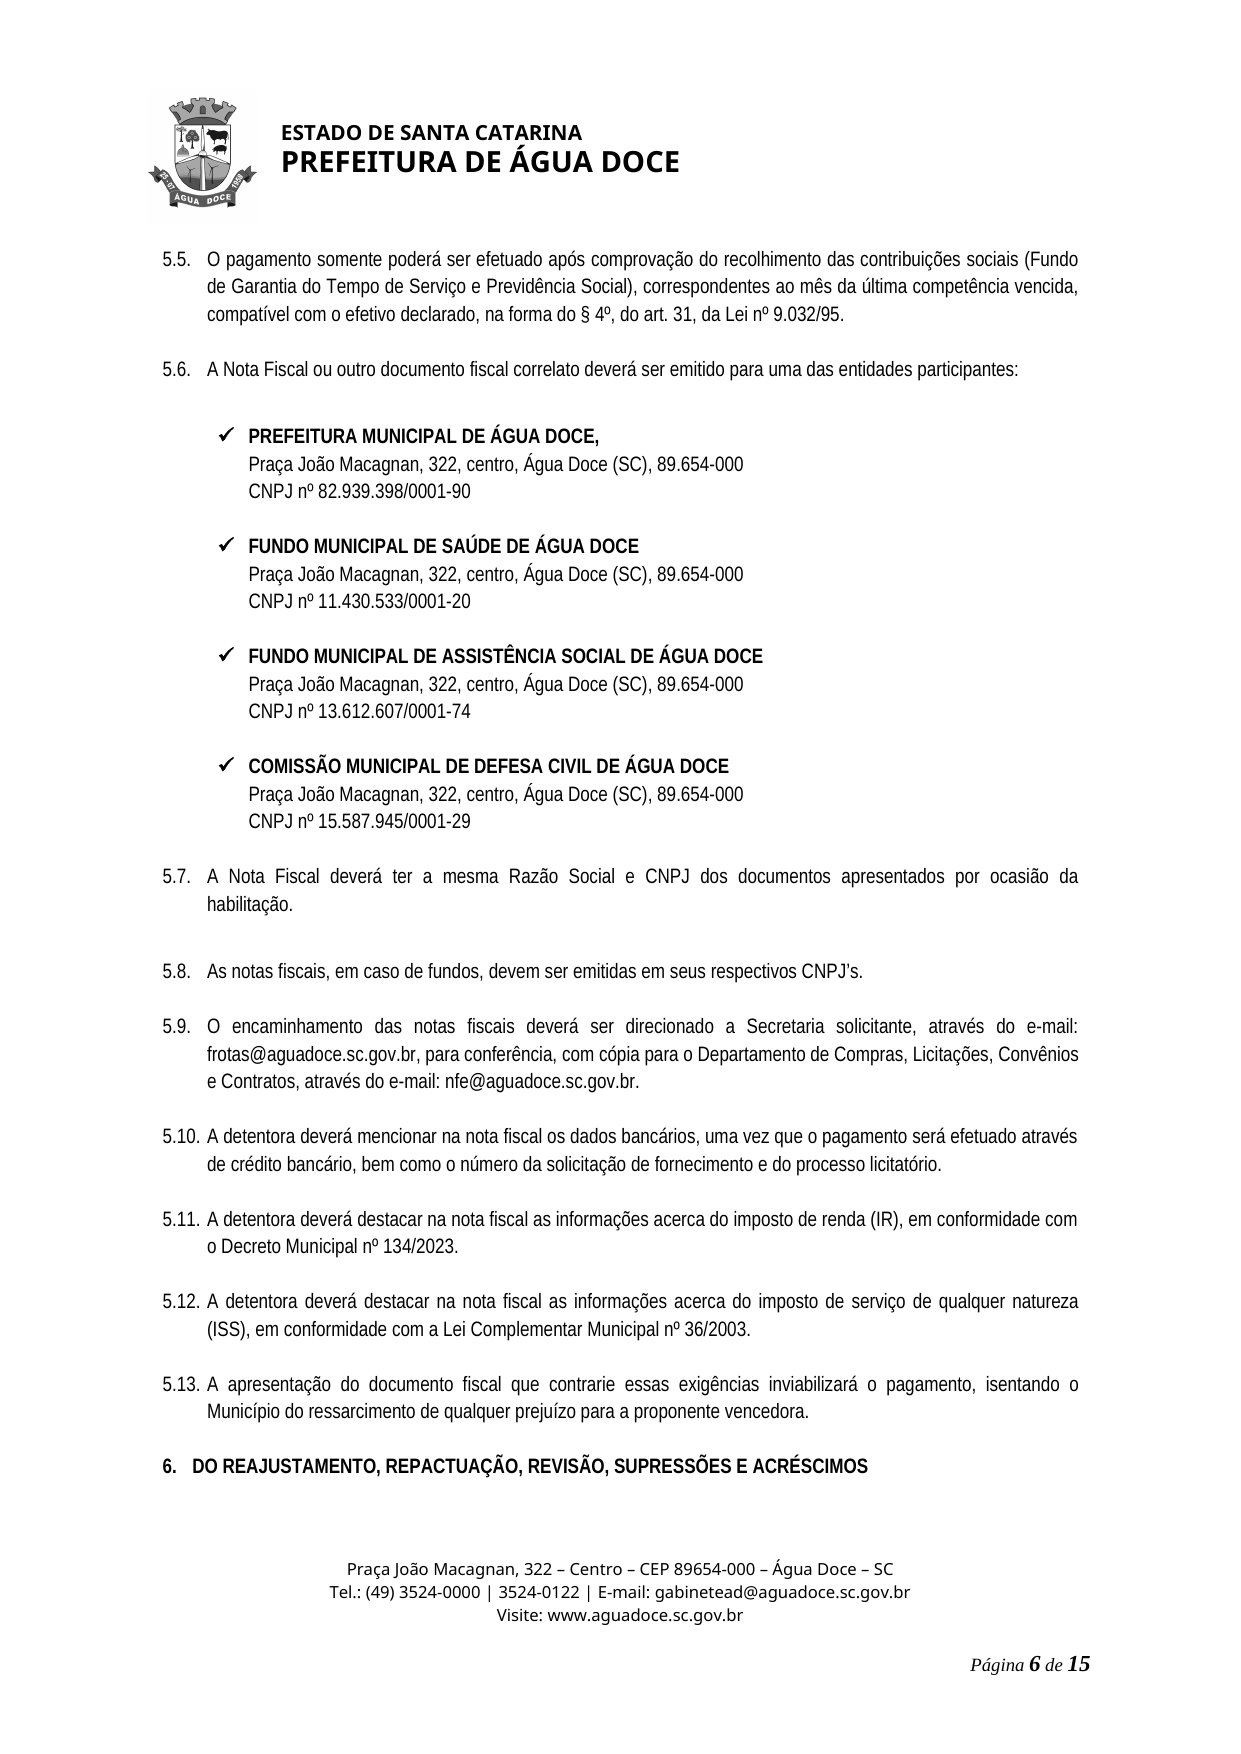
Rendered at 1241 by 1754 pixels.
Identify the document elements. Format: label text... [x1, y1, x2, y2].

list CNPJ nº 15.587.945/0001-29 [248, 809, 1081, 833]
list FUNDO MUNICIPAL DE ASSISTÊNCIA SOCIAL DE ÁGUA DOCE [217, 644, 1081, 668]
list DO REAJUSTAMENTO, REPACTUAÇÃO, REVISÃO, SUPRESSÕES E ACRÉSCIMOS [162, 1454, 1080, 1478]
list A detentora deverá destacar na nota fiscal as informações acerca do imposto de serviço de qualquer natureza (ISS), em conformidade com a Lei Complementar Municipal nº 36/2003. [162, 1289, 1080, 1340]
list Praça João Macagnan, 322, centro, Água Doce (SC), 89.654-000 [248, 671, 1081, 695]
list Praça João Macagnan, 322, centro, Água Doce (SC), 89.654-000 [248, 781, 1081, 805]
list Praça João Macagnan, 322, centro, Água Doce (SC), 89.654-000 [248, 451, 1081, 475]
list A detentora deverá mencionar na nota fiscal os dados bancários, uma vez que o pagamento será efetuado através de crédito bancário, bem como o número da solicitação de fornecimento e do processo licitatório. [162, 1124, 1080, 1175]
list CNPJ nº 11.430.533/0001-20 [248, 589, 1081, 613]
list CNPJ nº 13.612.607/0001-74 [248, 699, 1081, 723]
list O encaminhamento das notas fiscais deverá ser direcionado a Secretaria solicitante, através do e-mail: frotas@aguadoce.sc.gov.br, para conferência, com cópia para o Departamento de Compras, Licitações, Convênios e Contratos, através do e-mail: nfe@aguadoce.sc.gov.br. [162, 1014, 1080, 1093]
list O pagamento somente poderá ser efetuado após comprovação do recolhimento das contribuições sociais (Fundo de Garantia do Tempo de Serviço e Previdência Social), correspondentes ao mês da última competência vencida, compatível com o efetivo declarado, na forma do § 4º, do art. 31, da Lei nº 9.032/95. [162, 246, 1080, 325]
list FUNDO MUNICIPAL DE SAÚDE DE ÁGUA DOCE [217, 534, 1081, 558]
list PREFEITURA MUNICIPAL DE ÁGUA DOCE, [217, 424, 1081, 448]
list COMISSÃO MUNICIPAL DE DEFESA CIVIL DE ÁGUA DOCE [217, 754, 1081, 778]
list Praça João Macagnan, 322, centro, Água Doce (SC), 89.654-000 [248, 561, 1081, 585]
list A Nota Fiscal ou outro documento fiscal correlato deverá ser emitido para uma das entidades participantes: [162, 356, 1080, 380]
list A detentora deverá destacar na nota fiscal as informações acerca do imposto de renda (IR), em conformidade com o Decreto Municipal nº 134/2023. [162, 1206, 1080, 1258]
list A Nota Fiscal deverá ter a mesma Razão Social e CNPJ dos documentos apresentados por ocasião da habilitação. [162, 864, 1080, 915]
list As notas fiscais, em caso de fundos, devem ser emitidas em seus respectivos CNPJ’s. [162, 959, 1080, 983]
list CNPJ nº 82.939.398/0001-90 [248, 479, 1081, 503]
list A apresentação do documento fiscal que contrarie essas exigências inviabilizará o pagamento, isentando o Município do ressarcimento de qualquer prejuízo para a proponente vencedora. [162, 1371, 1080, 1423]
